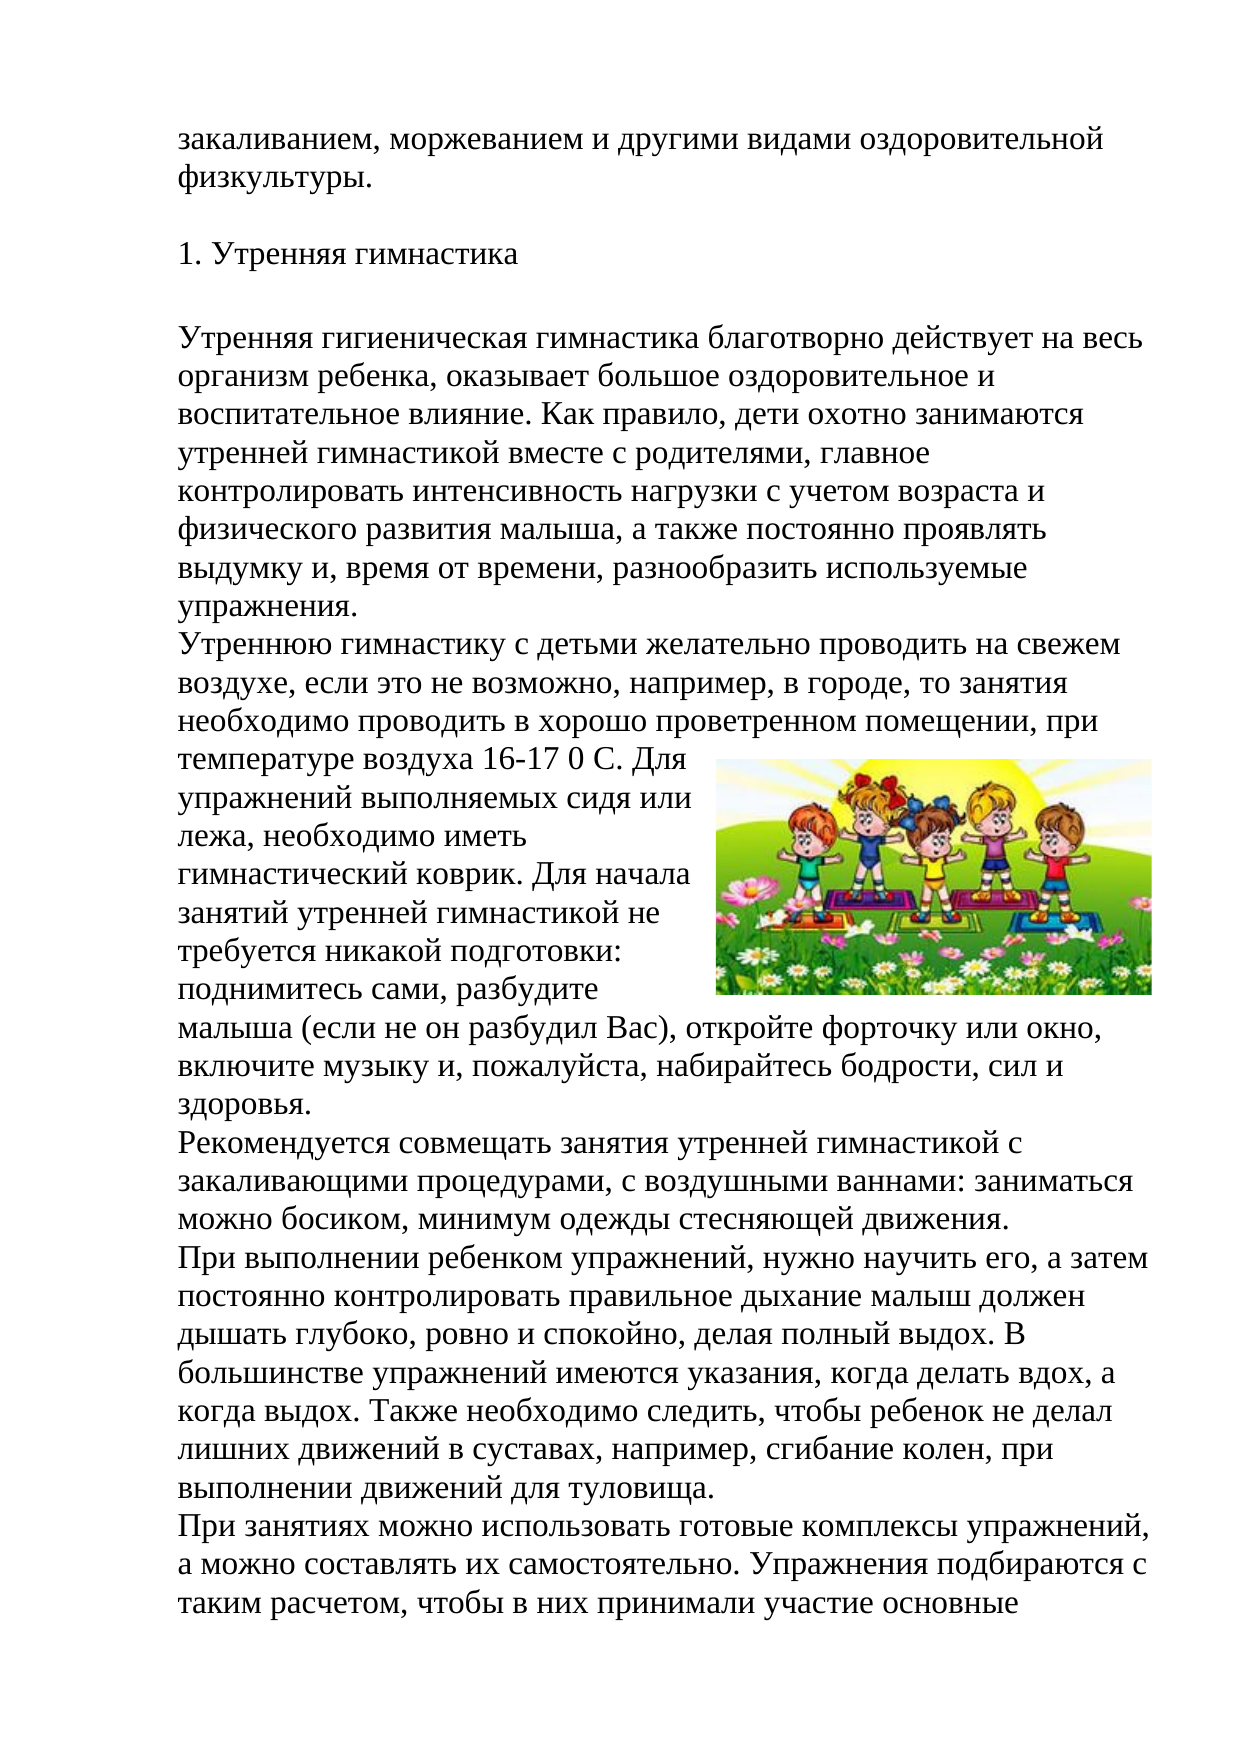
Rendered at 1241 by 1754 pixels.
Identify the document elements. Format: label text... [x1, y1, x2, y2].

text 1. Утренняя гимнастика [177, 195, 1152, 271]
picture [715, 759, 1152, 995]
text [177, 271, 1152, 1620]
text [177, 118, 1152, 195]
